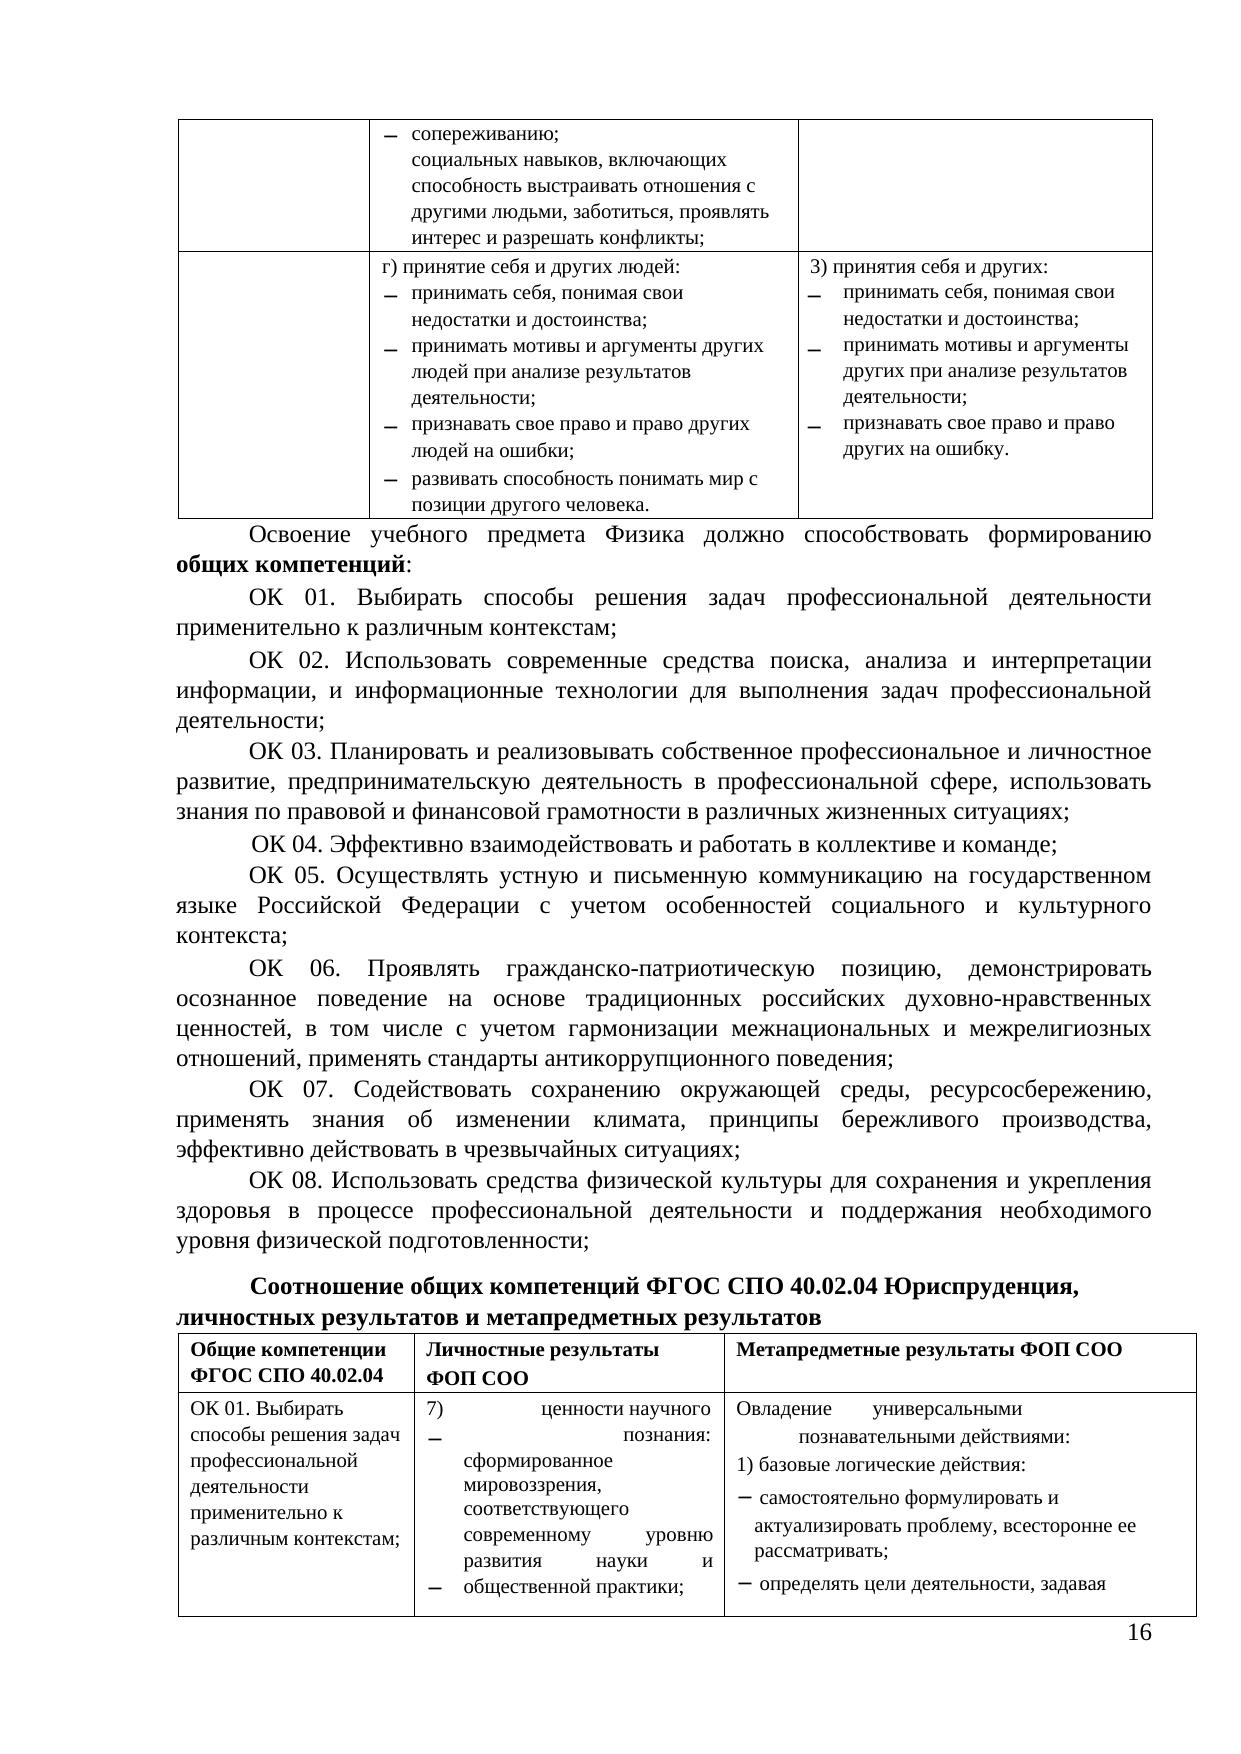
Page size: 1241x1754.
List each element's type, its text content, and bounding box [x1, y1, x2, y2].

subtitle Соотношение общих компетенций ФГОС СПО 40.02.04 Юриспруденция, личностных результатов и метапредметных результатов [176, 1271, 1159, 1331]
text ОК 03. Планировать и реализовывать собственное профессиональное и личностное развитие, предпринимательскую деятельность в профессиональной сфере, использовать знания по правовой и финансовой грамотности в различных жизненных ситуациях; [176, 736, 1152, 825]
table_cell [725, 1393, 1196, 1616]
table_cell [370, 120, 411, 251]
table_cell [463, 1393, 724, 1616]
table_header Метапредметные результаты ФОП СОО [725, 1334, 1196, 1392]
table_cell принятие себя и других людей: принимать себя, понимая свои недостатки и достоинства; принимать мотивы и аргументы других людей при анализе результатов деятельности; признавать свое право и право других людей на ошибки; развивать способность понимать мир с позиции другого человека. [411, 252, 798, 518]
text ОК 01. Выбирать способы решения задач профессиональной деятельности применительно к различным контекстам; [176, 582, 1152, 641]
table_cell [179, 120, 369, 251]
table_cell 7) − − − [415, 1393, 463, 1616]
text ОК 05. Осуществлять устную и письменную коммуникацию на государственном языке Российской Федерации с учетом особенностей социального и культурного контекста; [176, 860, 1152, 949]
table_header Личностные результаты ФОП СОО [415, 1334, 724, 1392]
text ОК 07. Содействовать сохранению окружающей среды, ресурсосбережению, применять знания об изменении климата, принципы бережливого производства, эффективно действовать в чрезвычайных ситуациях; [176, 1074, 1152, 1163]
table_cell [179, 1393, 414, 1616]
table_cell 3) − − − [799, 252, 842, 518]
table_cell принятия себя и других: принимать себя, понимая свои недостатки и достоинства; принимать мотивы и аргументы других при анализе результатов деятельности; признавать свое право и право других на ошибку. [843, 252, 1152, 518]
table_header Общие компетенции ФГОС СПО 40.02.04 [179, 1334, 414, 1392]
text ОК 06. Проявлять гражданско-патриотическую позицию, демонстрировать осознанное поведение на основе традиционных российских духовно-нравственных ценностей, в том числе с учетом гармонизации межнациональных и межрелигиозных отношений, применять стандарты антикоррупционного поведения; [176, 953, 1152, 1072]
text ОК 02. Использовать современные средства поиска, анализа и интерпретации информации, и информационные технологии для выполнения задач профессиональной деятельности; [176, 645, 1152, 734]
table_cell г) − − − − [370, 252, 411, 518]
text ОК 08. Использовать средства физической культуры для сохранения и укрепления здоровья в процессе профессиональной деятельности и поддержания необходимого уровня физической подготовленности; [176, 1165, 1152, 1254]
table_cell [179, 252, 369, 518]
text ОК 04. Эффективно взаимодействовать и работать в коллективе и команде; [177, 829, 1132, 858]
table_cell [799, 120, 1152, 251]
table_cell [411, 120, 798, 251]
text Освоение учебного предмета Физика должно способствовать формированию общих компетенций: [176, 519, 1152, 578]
